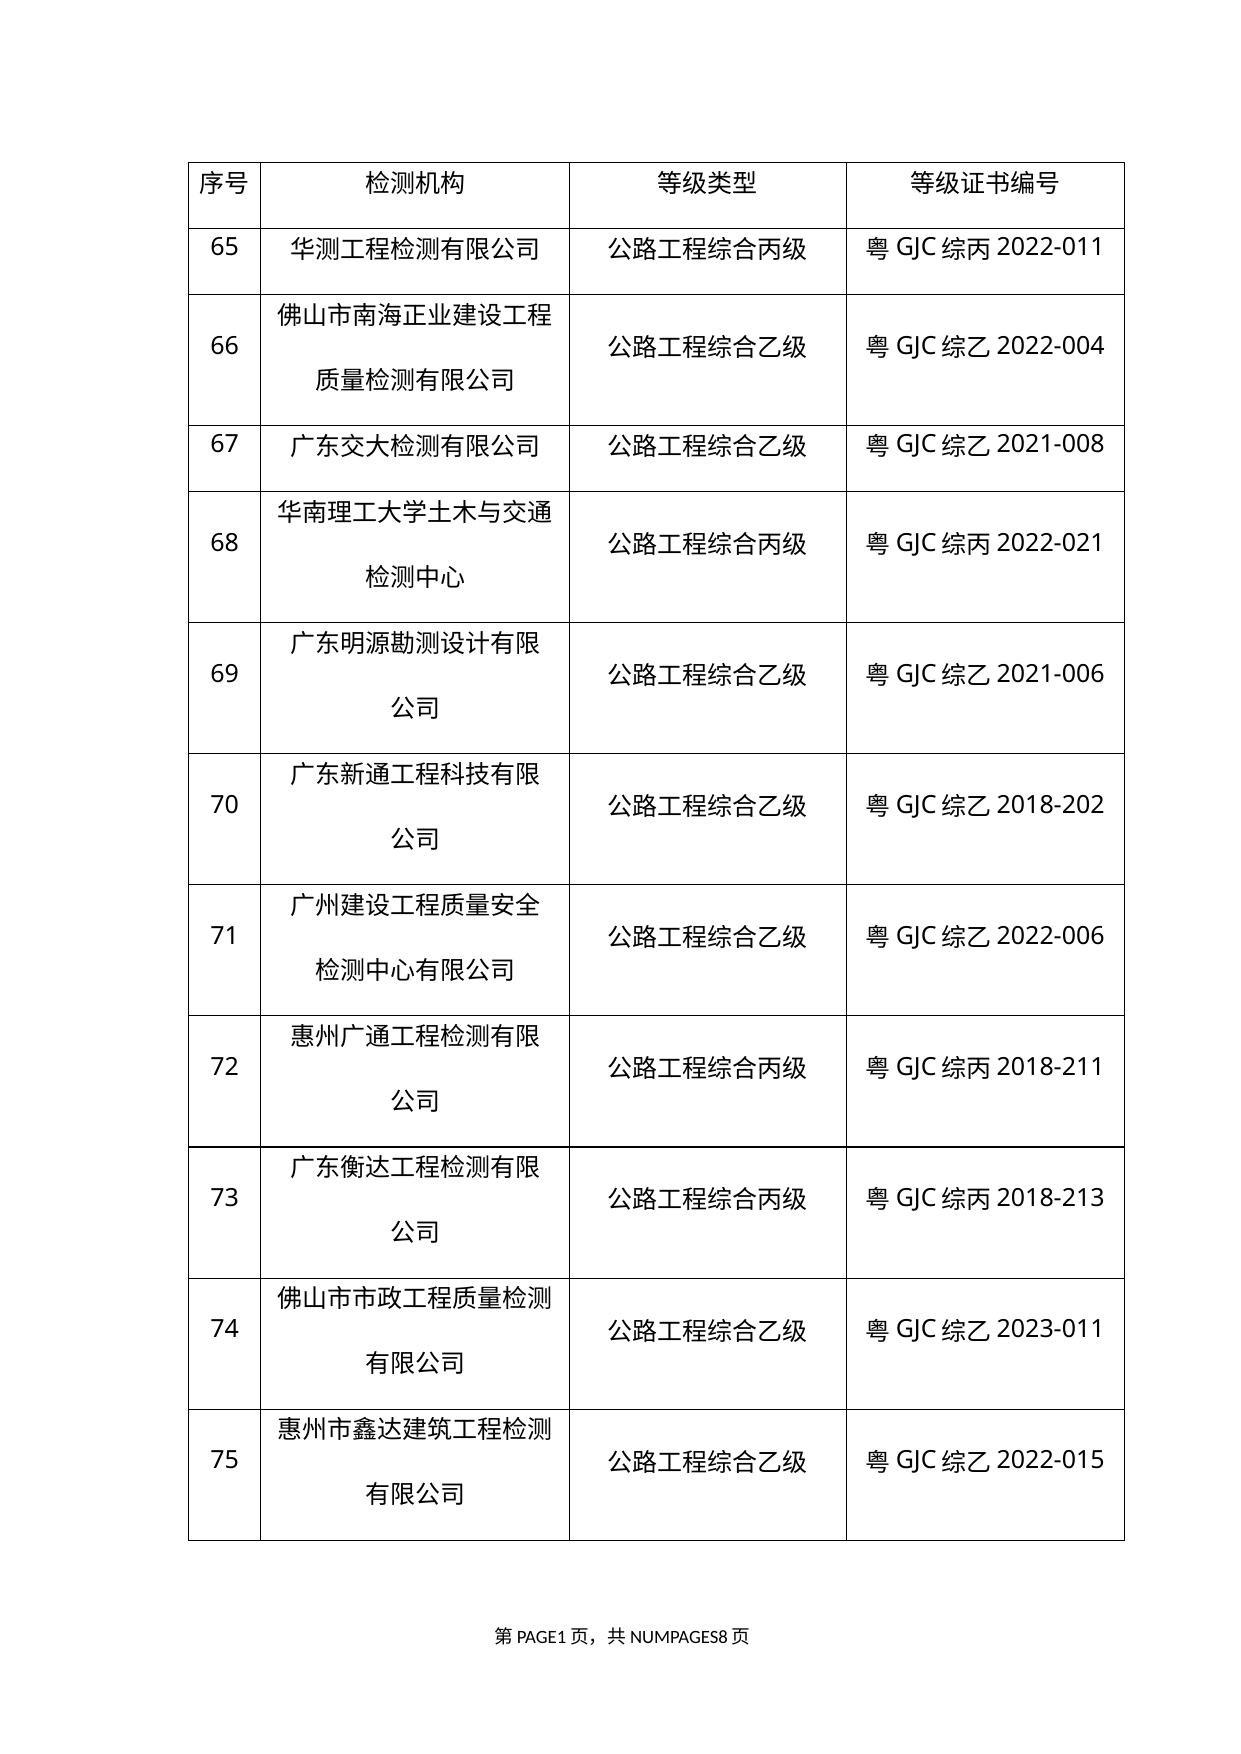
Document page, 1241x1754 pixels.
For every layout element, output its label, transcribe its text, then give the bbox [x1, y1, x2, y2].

table_cell 广东衡达工程检测有限 公司 [261, 1148, 569, 1277]
table_cell 粤GJC综乙2018-202 [847, 754, 1124, 884]
table_cell 华南理工大学土木与交通检测中心 [261, 492, 569, 622]
table_cell 广东新通工程科技有限 公司 [261, 754, 569, 884]
table_cell 粤GJC综乙2023-011 [847, 1279, 1124, 1408]
table_cell 惠州市鑫达建筑工程检测有限公司 [261, 1410, 569, 1539]
table_cell 粤GJC综丙2022-021 [847, 492, 1124, 622]
table_cell 公路工程综合乙级 [570, 295, 846, 425]
table_cell 公路工程综合乙级 [570, 885, 846, 1015]
table_cell 69 [189, 623, 260, 753]
table_cell 粤GJC综丙2018-213 [847, 1148, 1124, 1277]
table_cell 广东交大检测有限公司 [261, 426, 569, 491]
table_cell 粤GJC综乙2021-008 [847, 426, 1124, 491]
table_cell 粤GJC综乙2022-004 [847, 295, 1124, 425]
table_header 等级类型 [570, 163, 846, 228]
table_cell 粤GJC综丙2022-011 [847, 229, 1124, 294]
table_cell 佛山市南海正业建设工程质量检测有限公司 [261, 295, 569, 425]
table_cell 公路工程综合乙级 [570, 1279, 846, 1408]
table_cell 66 [189, 295, 260, 425]
table_cell 71 [189, 885, 260, 1015]
table_cell 68 [189, 492, 260, 622]
table_cell 72 [189, 1016, 260, 1146]
table_cell 粤GJC综乙2022-006 [847, 885, 1124, 1015]
table_header 序号 [189, 163, 260, 228]
table_cell 公路工程综合乙级 [570, 1410, 846, 1539]
table_cell 70 [189, 754, 260, 884]
table_header 等级证书编号 [847, 163, 1124, 228]
table_cell 公路工程综合丙级 [570, 1016, 846, 1146]
table_cell 公路工程综合乙级 [570, 623, 846, 753]
table_cell 65 [189, 229, 260, 294]
table_header 检测机构 [261, 163, 569, 228]
table_cell 公路工程综合丙级 [570, 492, 846, 622]
table_cell 华测工程检测有限公司 [261, 229, 569, 294]
table_cell 75 [189, 1410, 260, 1539]
table_cell 公路工程综合乙级 [570, 426, 846, 491]
table_cell 广东明源勘测设计有限 公司 [261, 623, 569, 753]
table_cell 公路工程综合丙级 [570, 229, 846, 294]
table_cell 惠州广通工程检测有限 公司 [261, 1016, 569, 1146]
table_cell 74 [189, 1279, 260, 1408]
table_cell 粤GJC综乙2022-015 [847, 1410, 1124, 1539]
table_cell 粤GJC综乙2021-006 [847, 623, 1124, 753]
table_cell 公路工程综合乙级 [570, 754, 846, 884]
table_cell 佛山市市政工程质量检测有限公司 [261, 1279, 569, 1408]
table_cell 粤GJC综丙2018-211 [847, 1016, 1124, 1146]
table_cell 公路工程综合丙级 [570, 1148, 846, 1277]
table_cell 67 [189, 426, 260, 491]
table_cell 73 [189, 1148, 260, 1277]
table_cell 广州建设工程质量安全 检测中心有限公司 [261, 885, 569, 1015]
